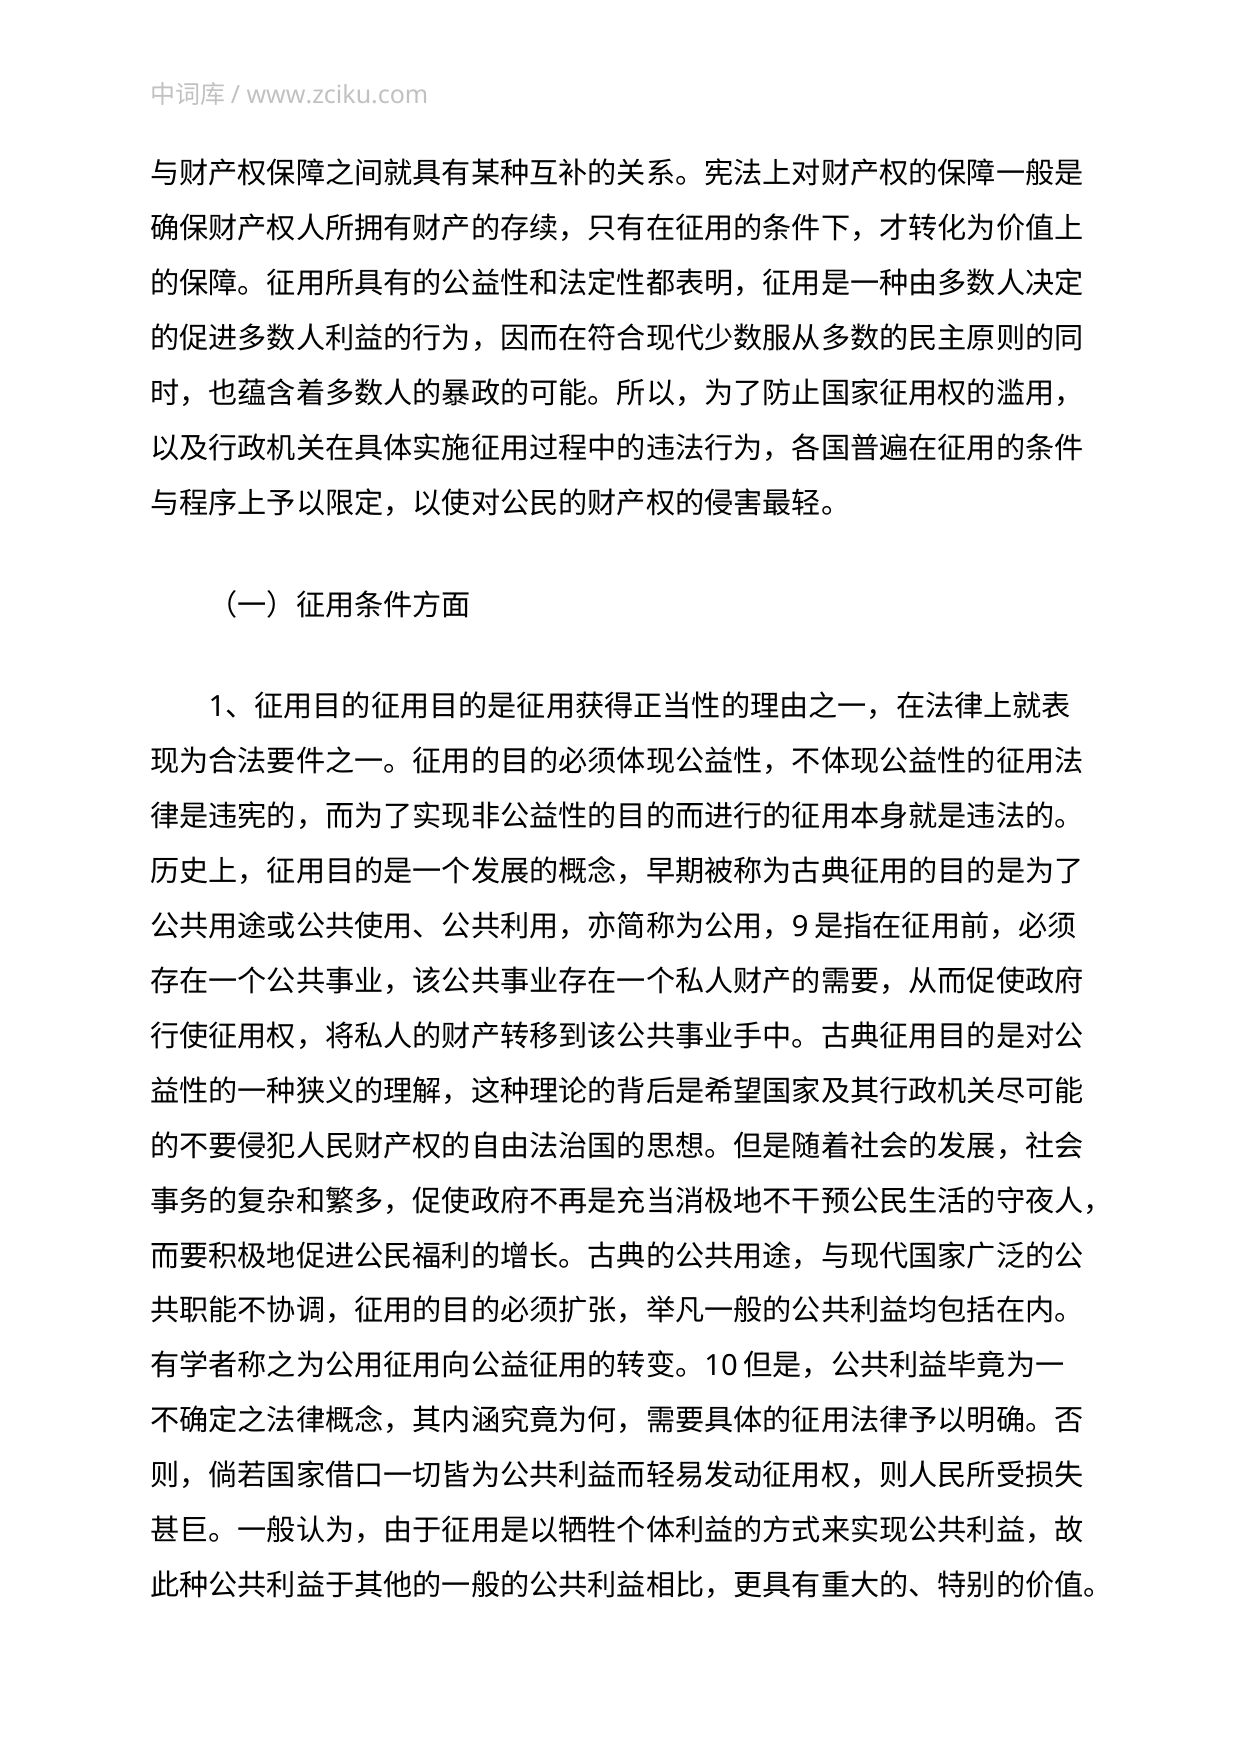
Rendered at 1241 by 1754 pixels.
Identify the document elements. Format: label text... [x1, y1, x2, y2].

text （一）征用条件方面 [150, 581, 1090, 623]
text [150, 683, 1090, 1604]
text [150, 150, 1090, 522]
